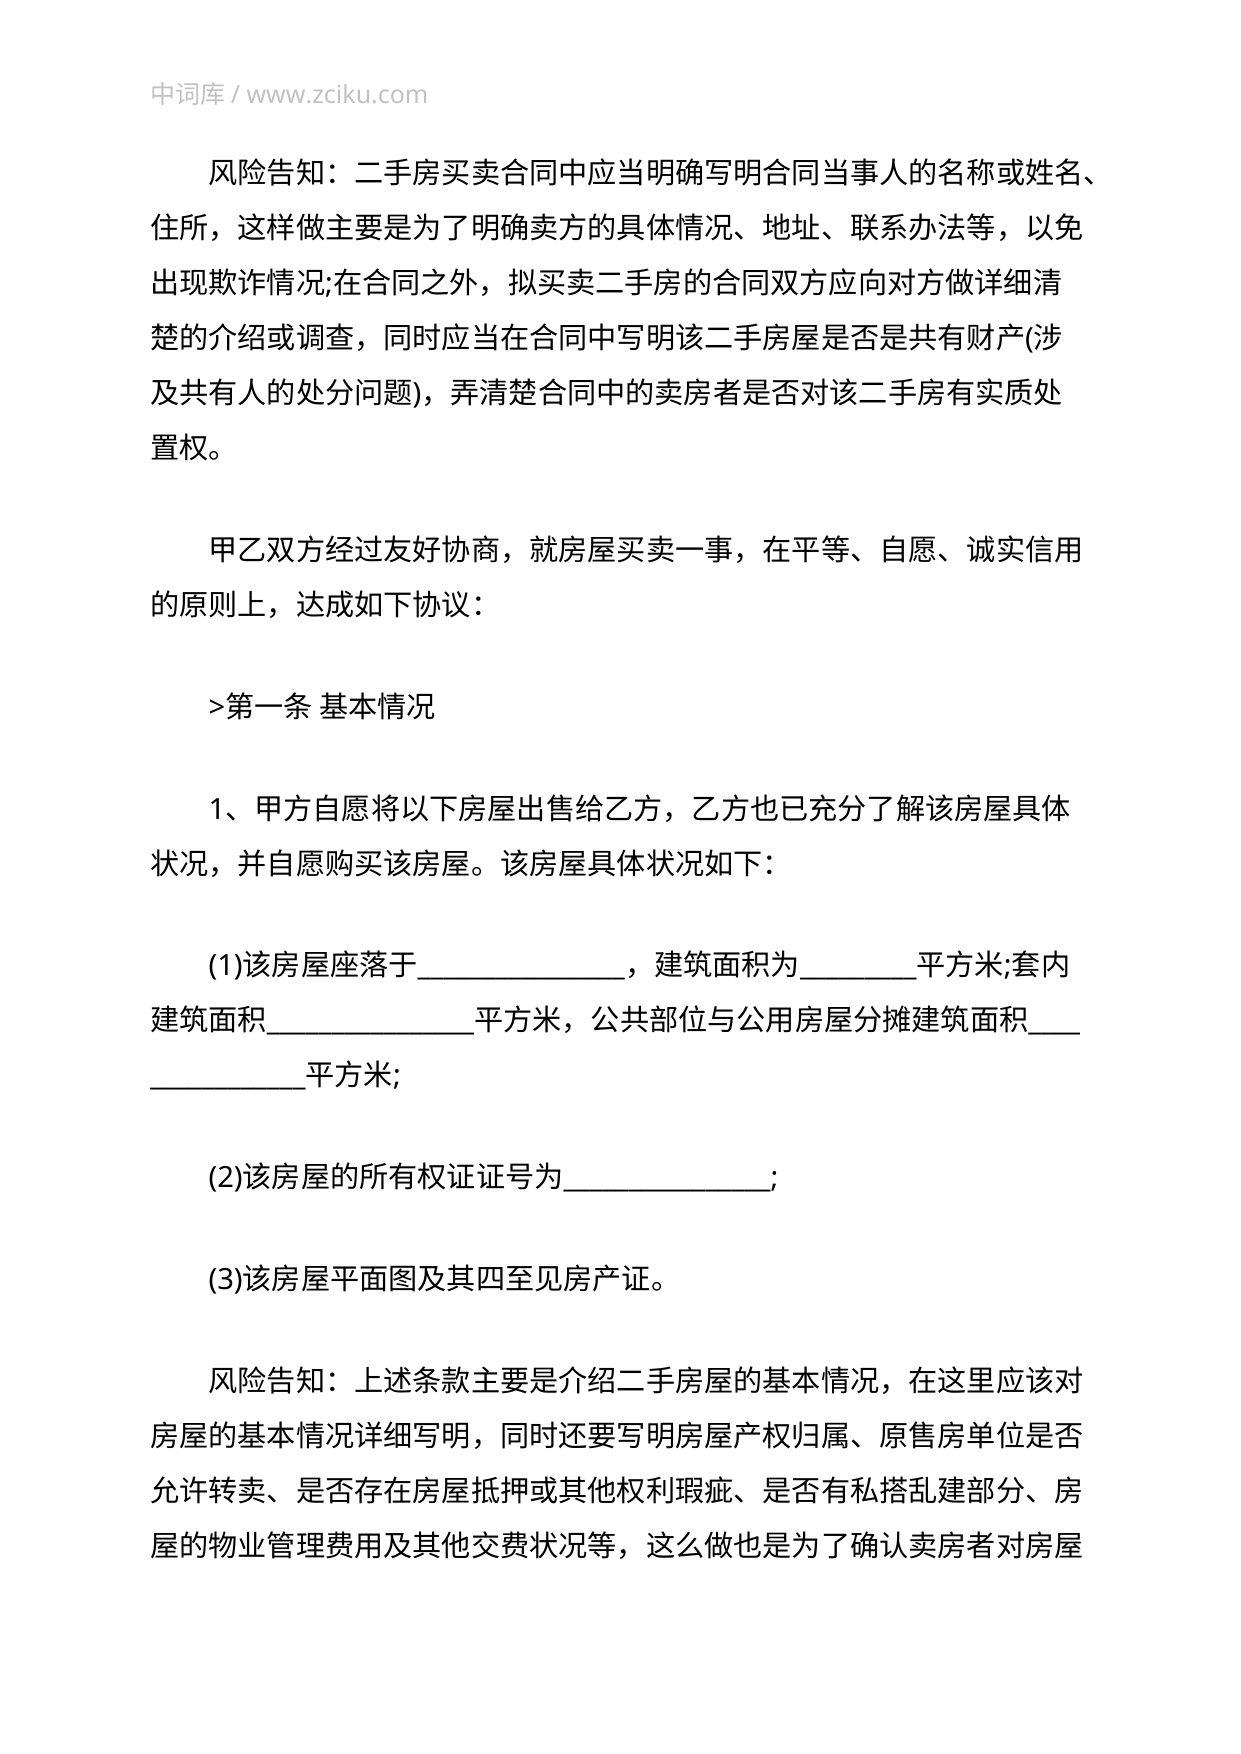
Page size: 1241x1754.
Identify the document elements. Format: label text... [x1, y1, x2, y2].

text (2)该房屋的所有权证证号为________________; [150, 1154, 1090, 1196]
text (3)该房屋平面图及其四至见房产证。 [150, 1256, 1090, 1298]
text (1)该房屋座落于________________，建筑面积为_________平方米;套内建筑面积________________平方米，公共部位与公用房屋分摊建筑面积________________平方米; [150, 942, 1090, 1094]
text >第一条 基本情况 [150, 683, 1090, 726]
text 甲乙双方经过友好协商，就房屋买卖一事，在平等、自愿、诚实信用的原则上，达成如下协议： [150, 527, 1090, 624]
text 1、甲方自愿将以下房屋出售给乙方，乙方也已充分了解该房屋具体状况，并自愿购买该房屋。该房屋具体状况如下： [150, 785, 1090, 882]
text 风险告知：二手房买卖合同中应当明确写明合同当事人的名称或姓名、住所，这样做主要是为了明确卖方的具体情况、地址、联系办法等，以免出现欺诈情况;在合同之外，拟买卖二手房的合同双方应向对方做详细清楚的介绍或调查，同时应当在合同中写明该二手房屋是否是共有财产(涉及共有人的处分问题)，弄清楚合同中的卖房者是否对该二手房有实质处置权。 [150, 150, 1090, 467]
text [150, 1358, 1090, 1565]
